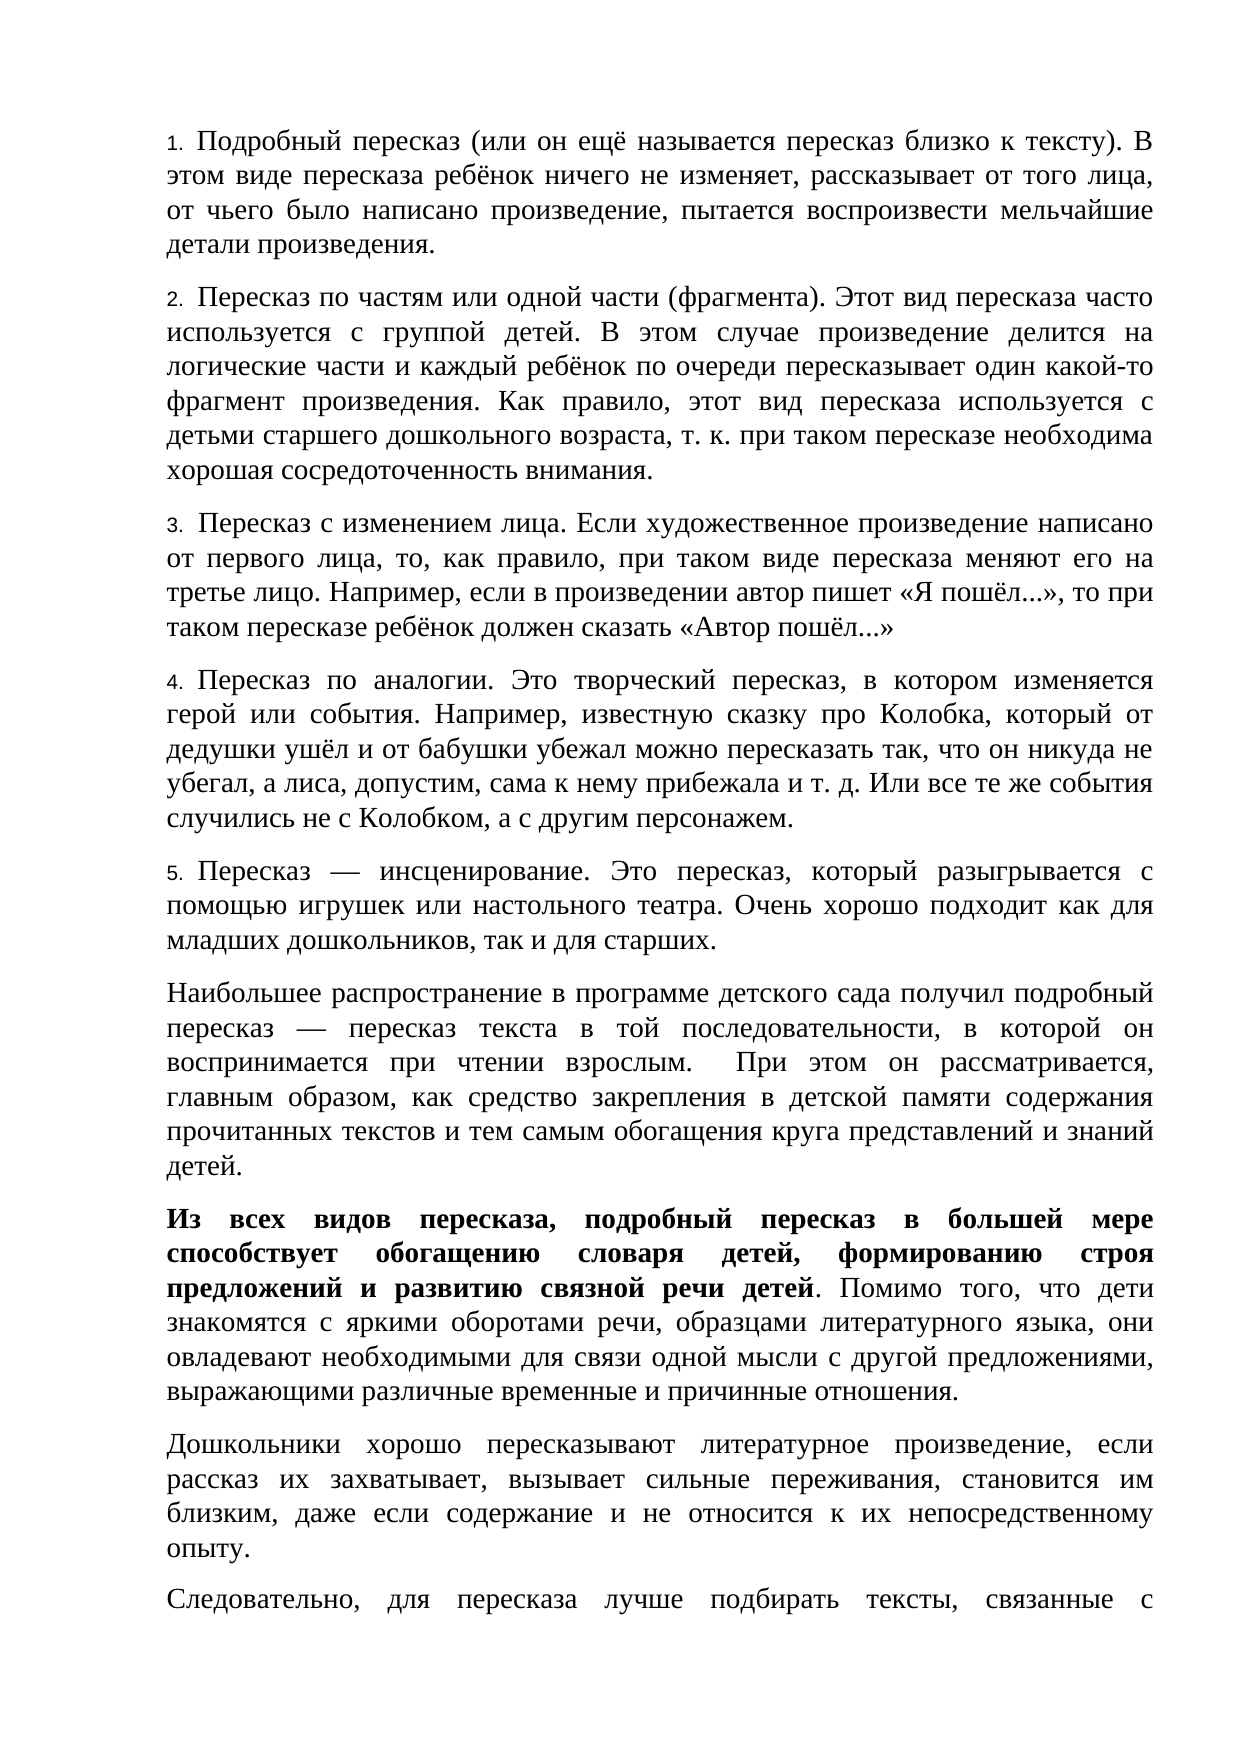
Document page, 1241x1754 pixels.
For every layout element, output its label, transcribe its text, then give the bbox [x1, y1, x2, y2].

list Пересказ — инсценирование. Это пересказ, который разыгрывается с помощью игрушек или настольного театра. Очень хорошо подходит как для младших дошкольников, так и для старших. [166, 853, 1154, 956]
text Из всех видов пересказа, подробный пересказ в большей мере способствует обогащению словаря детей, формированию строя предложений и развитию связной речи детей. Помимо того, что дети знакомятся с яркими оборотами речи, образцами литературного языка, они овладевают необходимыми для связи одной мысли с другой предложениями, выражающими различные временные и причинные отношения. [166, 1201, 1154, 1407]
list Пересказ по аналогии. Это творческий пересказ, в котором изменяется герой или события. Например, известную сказку про Колобка, который от дедушки ушёл и от бабушки убежал можно пересказать так, что он никуда не убегал, а лиса, допустим, сама к нему прибежала и т. д. Или все те же события случились не с Колобком, а с другим персонажем. [166, 662, 1154, 834]
list Пересказ по частям или одной части (фрагмента). Этот вид пересказа часто используется с группой детей. В этом случае произведение делится на логические части и каждый ребёнок по очереди пересказывает один какой-то фрагмент произведения. Как правило, этот вид пересказа используется с детьми старшего дошкольного возраста, т. к. при таком пересказе необходима хорошая сосредоточенность внимания. [166, 279, 1154, 486]
text Дошкольники хорошо пересказывают литературное произведение, если рассказ их захватывает, вызывает сильные переживания, становится им близким, даже если содержание и не относится к их непосредственному опыту. [166, 1426, 1154, 1564]
list Подробный пересказ (или он ещё называется пересказ близко к тексту). В этом виде пересказа ребёнок ничего не изменяет, рассказывает от того лица, от чьего было написано произведение, пытается воспроизвести мельчайшие детали произведения. [166, 123, 1154, 261]
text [166, 1581, 1154, 1615]
list Пересказ с изменением лица. Если художественное произведение написано от первого лица, то, как правило, при таком виде пересказа меняют его на третье лицо. Например, если в произведении автор пишет «Я пошёл...», то при таком пересказе ребёнок должен сказать «Автор пошёл...» [166, 505, 1154, 643]
text Наибольшее распространение в программе детского сада получил подробный пересказ — пересказ текста в той последовательности, в которой он воспринимается при чтении взрослым. При этом он рассматривается, главным образом, как средство закрепления в детской памяти содержания прочитанных текстов и тем самым обогащения круга представлений и знаний детей. [166, 975, 1154, 1182]
